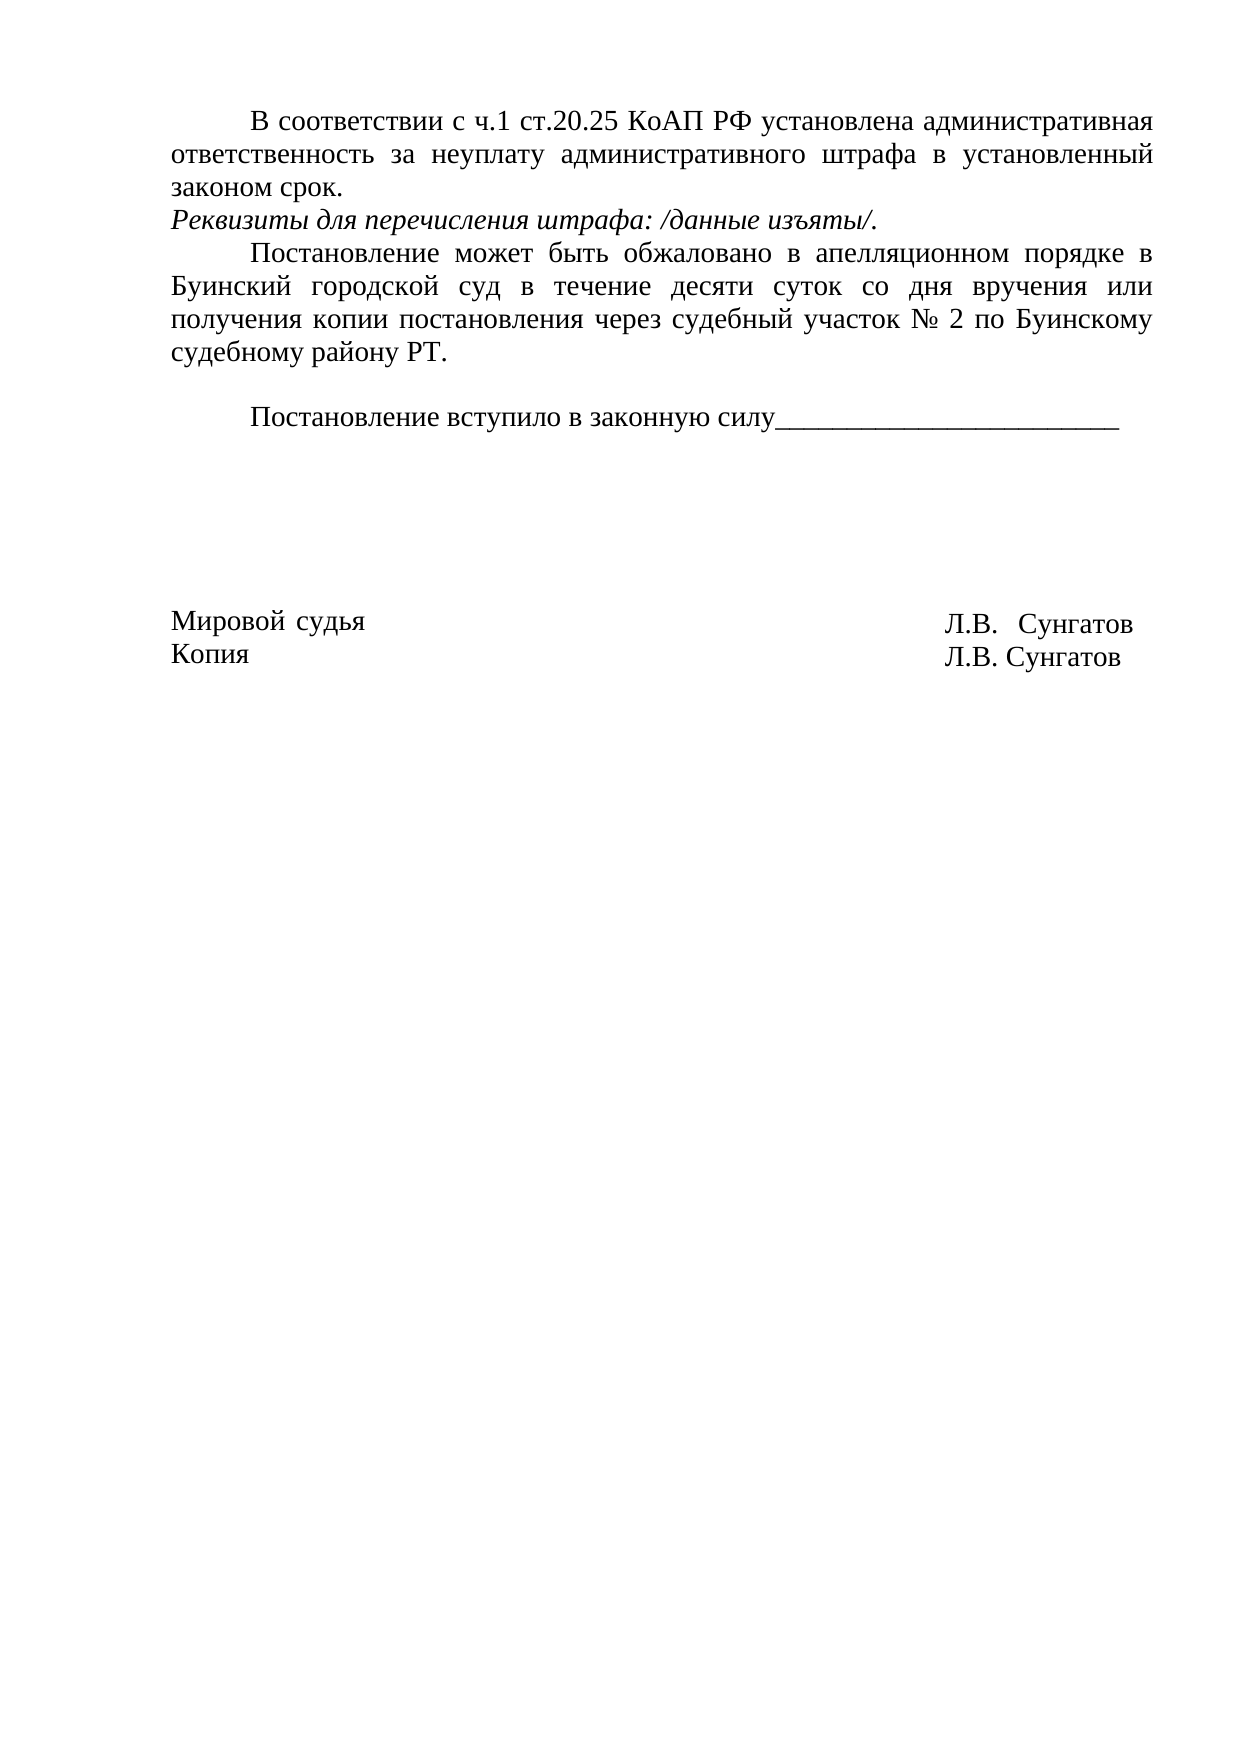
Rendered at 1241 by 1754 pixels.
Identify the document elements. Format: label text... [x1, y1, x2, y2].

text Л.В. Сунгатов Л.В. Сунгатов [944, 606, 1133, 673]
text Реквизиты для перечисления штрафа: /данные изъяты/. [171, 203, 1154, 236]
text В соответствии с ч.1 ст.20.25 КоАП РФ установлена административная ответственность за неуплату административного штрафа в установленный законом срок. [171, 104, 1154, 203]
text Мировой судья Копия [171, 604, 365, 670]
text Постановление вступило в законную силу [171, 403, 1154, 432]
text Постановление может быть обжаловано в апелляционном порядке в Буинский городской суд в течение десяти суток со дня вручения или получения копии постановления через судебный участок № 2 по Буинскому судебному району РТ. [171, 236, 1154, 368]
